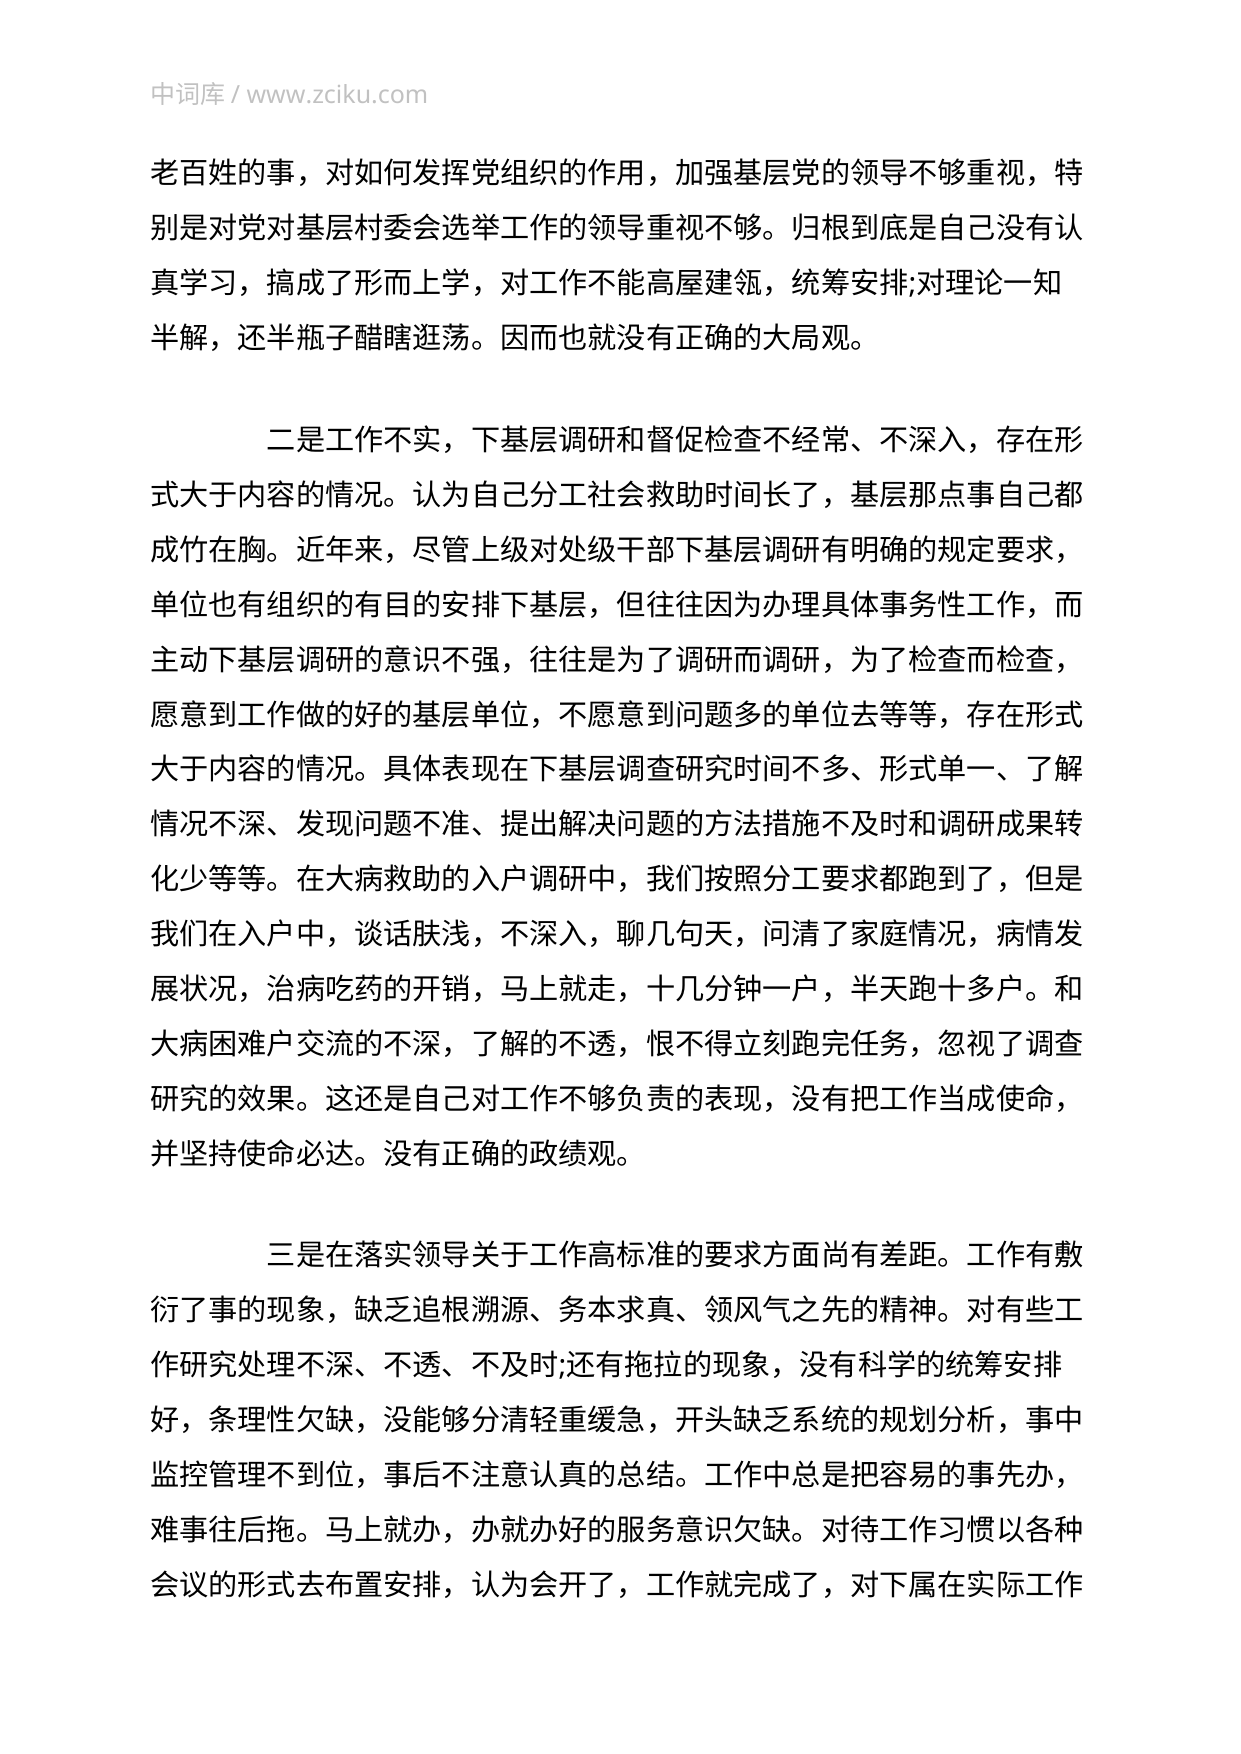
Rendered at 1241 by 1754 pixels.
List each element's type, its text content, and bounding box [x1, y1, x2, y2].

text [150, 1232, 1090, 1604]
text 二是工作不实，下基层调研和督促检查不经常、不深入，存在形式大于内容的情况。认为自己分工社会救助时间长了，基层那点事自己都成竹在胸。近年来，尽管上级对处级干部下基层调研有明确的规定要求，单位也有组织的有目的安排下基层，但往往因为办理具体事务性工作，而主动下基层调研的意识不强，往往是为了调研而调研，为了检查而检查，愿意到工作做的好的基层单位，不愿意到问题多的单位去等等，存在形式大于内容的情况。具体表现在下基层调查研究时间不多、形式单一、了解情况不深、发现问题不准、提出解决问题的方法措施不及时和调研成果转化少等等。在大病救助的入户调研中，我们按照分工要求都跑到了，但是我们在入户中，谈话肤浅，不深入，聊几句天，问清了家庭情况，病情发展状况，治病吃药的开销，马上就走，十几分钟一户，半天跑十多户。和大病困难户交流的不深，了解的不透，恨不得立刻跑完任务，忽视了调查研究的效果。这还是自己对工作不够负责的表现，没有把工作当成使命，并坚持使命必达。没有正确的政绩观。 [150, 417, 1090, 1172]
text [150, 150, 1090, 357]
